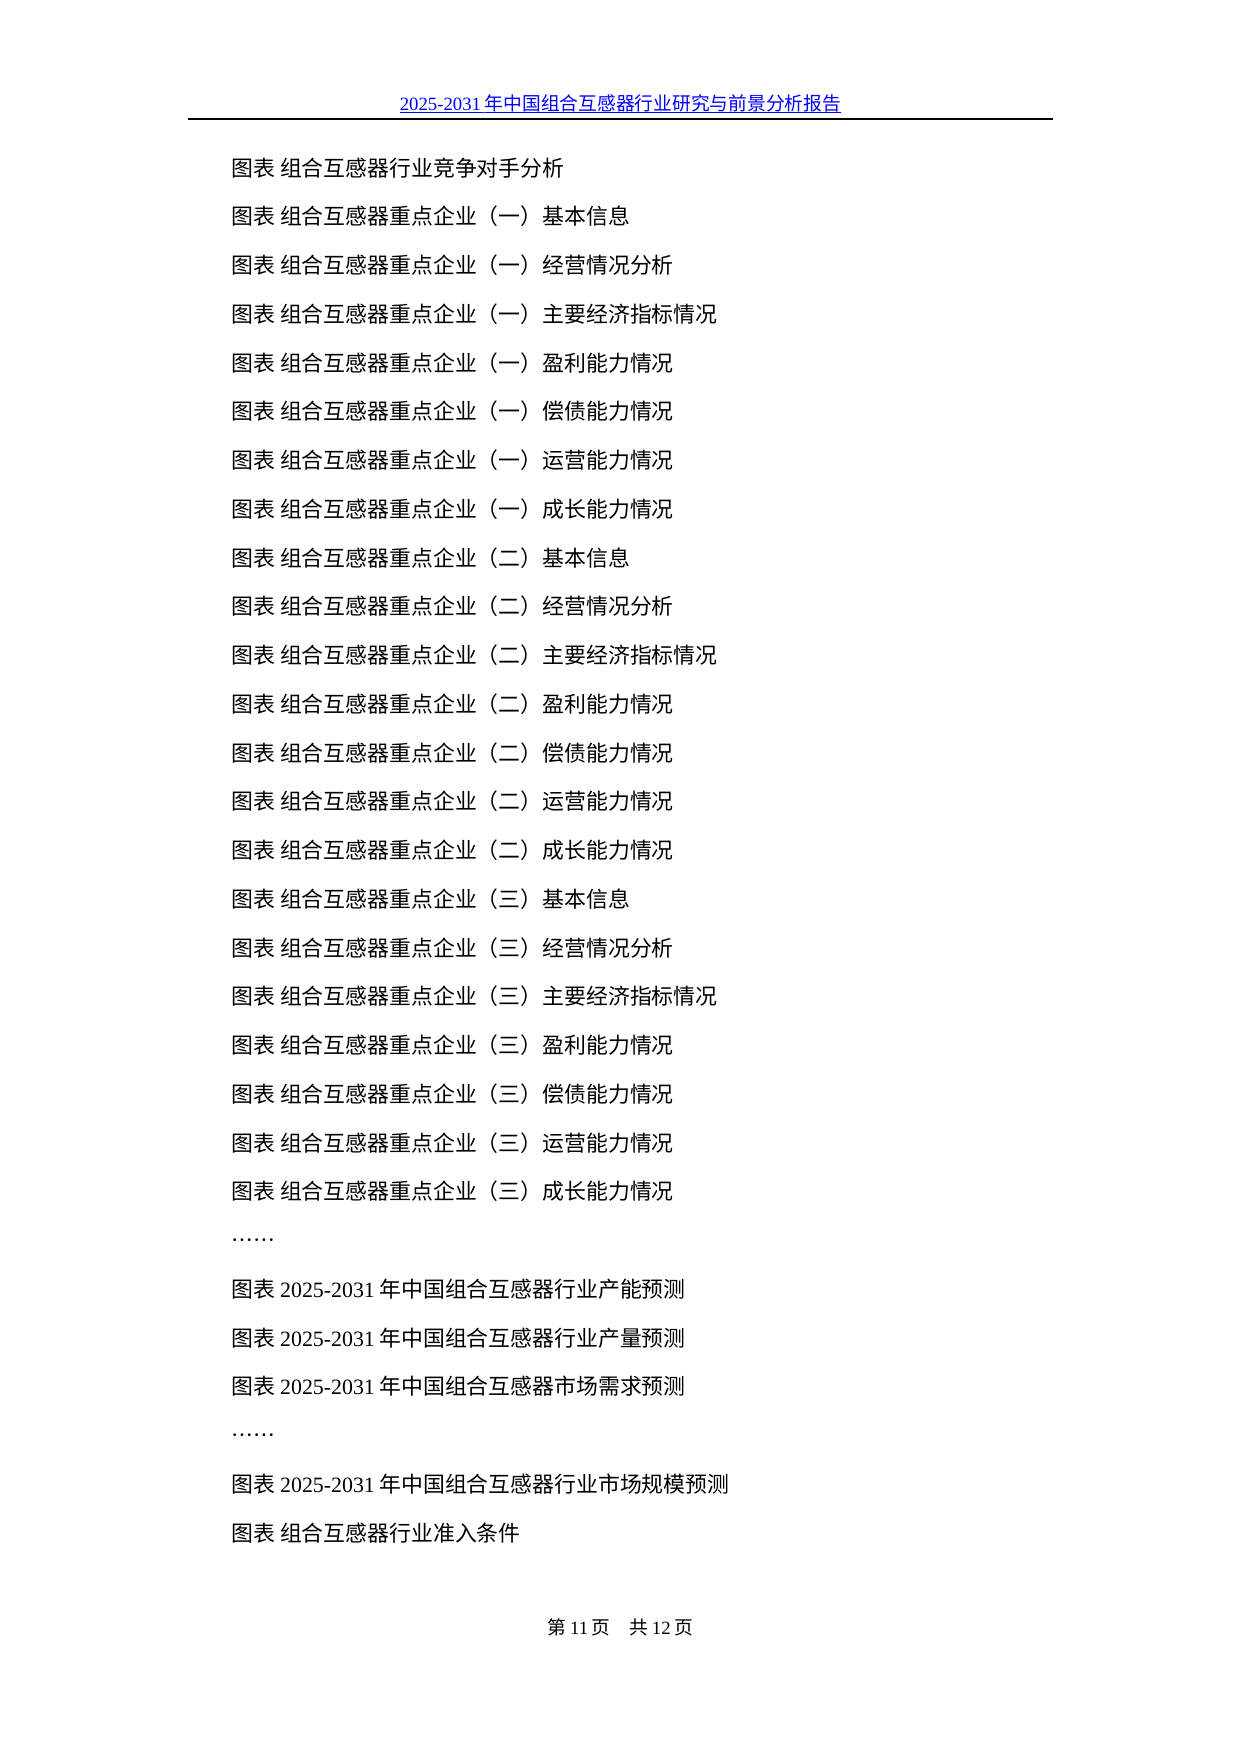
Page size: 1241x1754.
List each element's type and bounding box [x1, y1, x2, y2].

text [187, 150, 1053, 1548]
